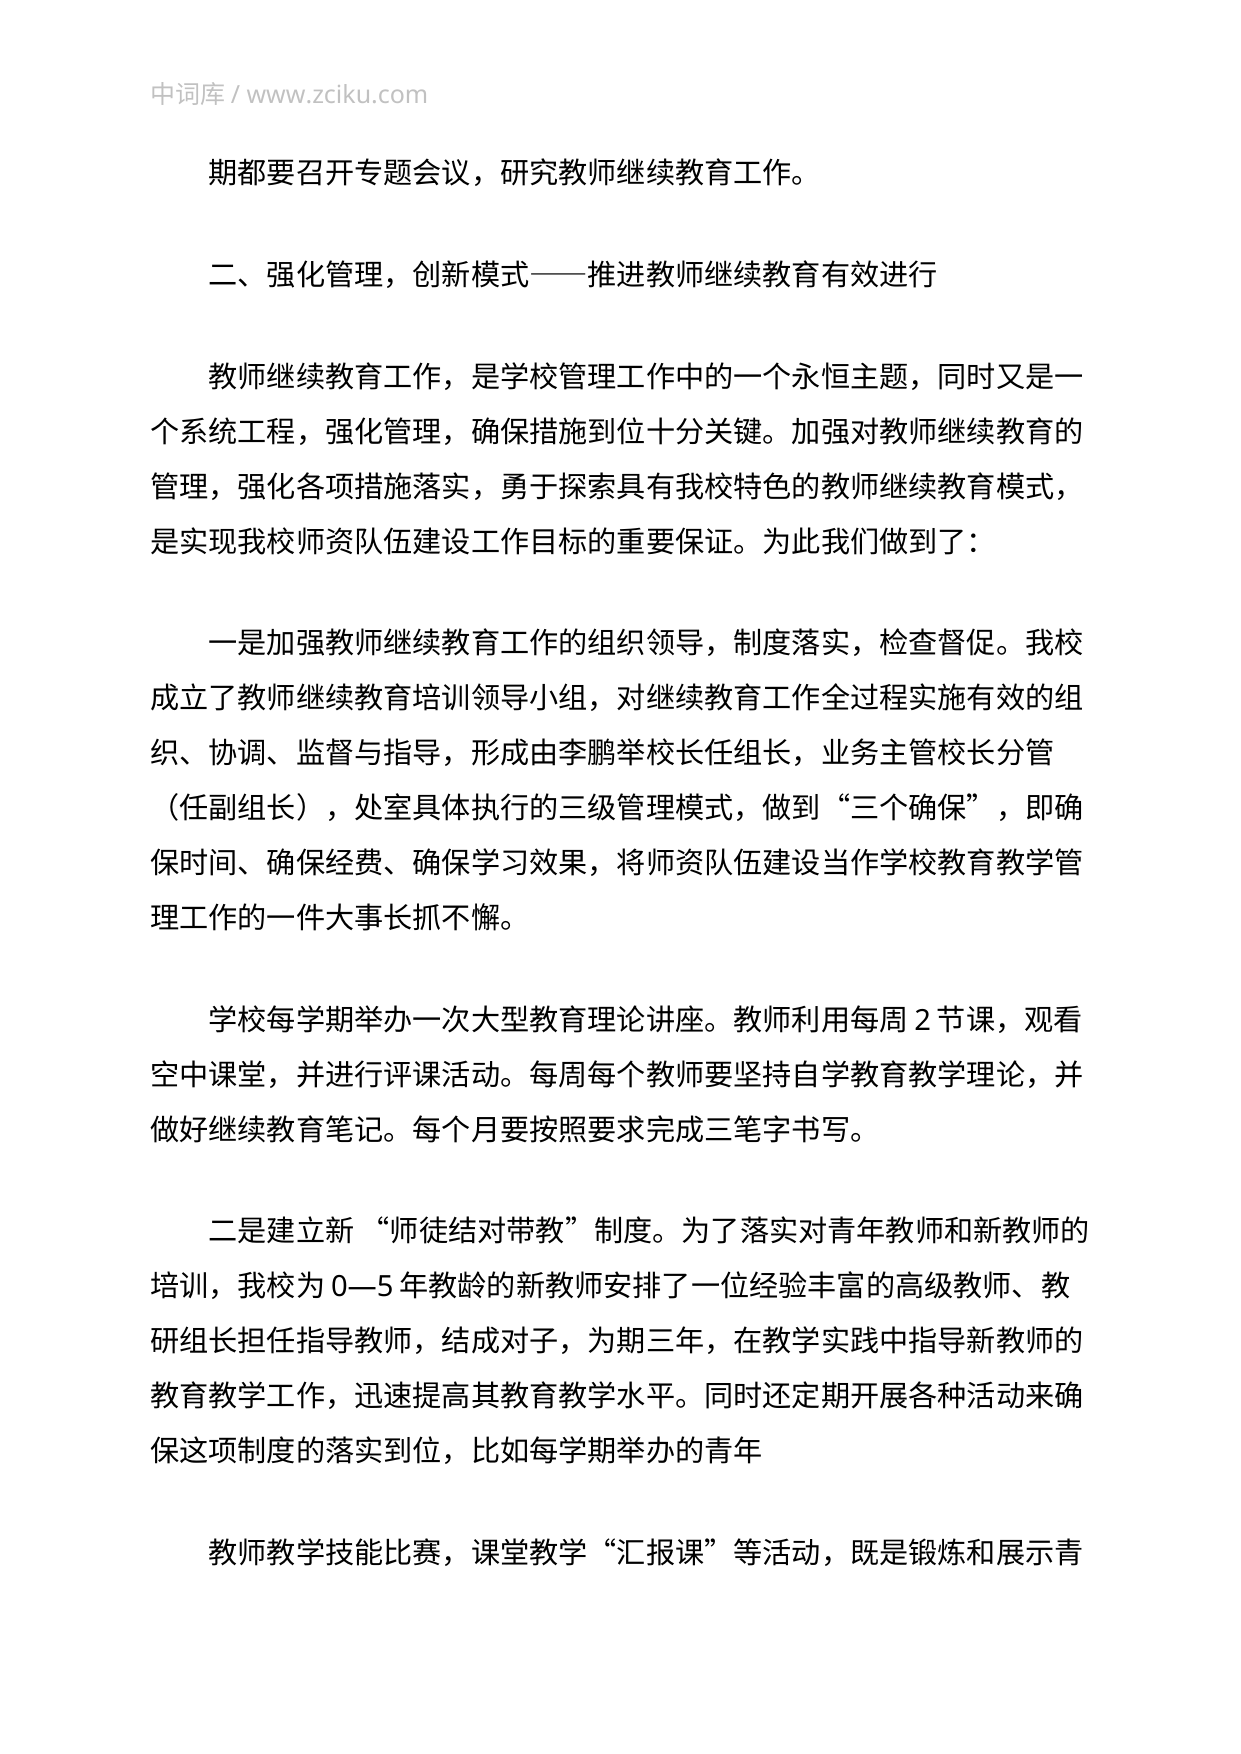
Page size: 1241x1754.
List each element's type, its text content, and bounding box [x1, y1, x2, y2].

text 期都要召开专题会议，研究教师继续教育工作。 [150, 150, 1090, 192]
text 学校每学期举办一次大型教育理论讲座。教师利用每周2节课，观看空中课堂，并进行评课活动。每周每个教师要坚持自学教育教学理论，并做好继续教育笔记。每个月要按照要求完成三笔字书写。 [150, 996, 1090, 1148]
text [150, 1529, 1090, 1572]
text 教师继续教育工作，是学校管理工作中的一个永恒主题，同时又是一个系统工程，强化管理，确保措施到位十分关键。加强对教师继续教育的管理，强化各项措施落实，勇于探索具有我校特色的教师继续教育模式，是实现我校师资队伍建设工作目标的重要保证。为此我们做到了： [150, 353, 1090, 561]
text 一是加强教师继续教育工作的组织领导，制度落实，检查督促。我校成立了教师继续教育培训领导小组，对继续教育工作全过程实施有效的组织、协调、监督与指导，形成由李鹏举校长任组长，业务主管校长分管（任副组长），处室具体执行的三级管理模式，做到“三个确保”，即确保时间、确保经费、确保学习效果，将师资队伍建设当作学校教育教学管理工作的一件大事长抓不懈。 [150, 620, 1090, 937]
text 二、强化管理，创新模式——推进教师继续教育有效进行 [150, 252, 1090, 294]
text 二是建立新 “师徒结对带教”制度。为了落实对青年教师和新教师的培训，我校为0—5年教龄的新教师安排了一位经验丰富的高级教师、教研组长担任指导教师，结成对子，为期三年，在教学实践中指导新教师的教育教学工作，迅速提高其教育教学水平。同时还定期开展各种活动来确保这项制度的落实到位，比如每学期举办的青年 [150, 1208, 1090, 1470]
